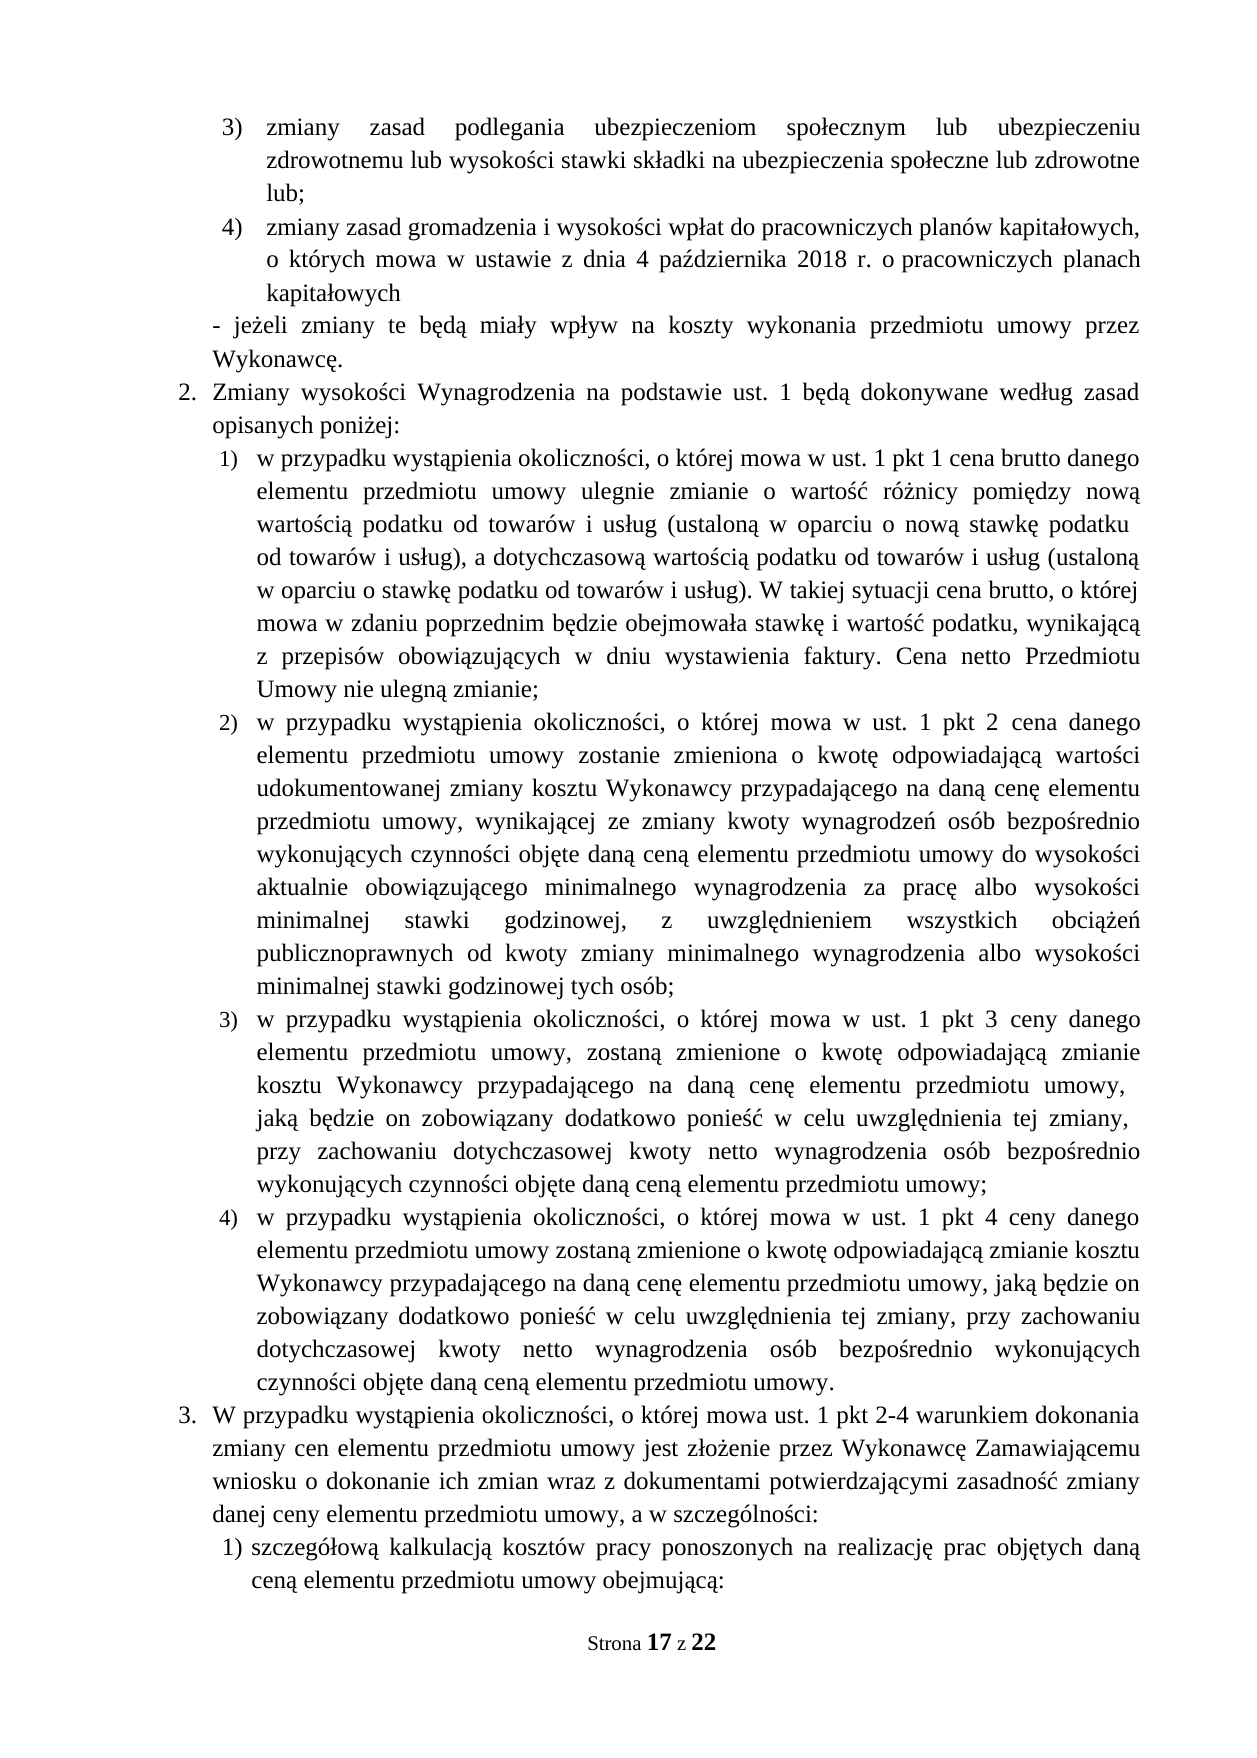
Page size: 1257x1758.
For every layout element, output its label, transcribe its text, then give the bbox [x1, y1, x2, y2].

list szczegółową kalkulacją kosztów pracy ponoszonych na realizację prac objętych daną ceną elementu przedmiotu umowy obejmującą: [222, 1532, 1141, 1594]
list w przypadku wystąpienia okoliczności, o której mowa w ust. 1 pkt 2 cena danego elementu przedmiotu umowy zostanie zmieniona o kwotę odpowiadającą wartości udokumentowanej zmiany kosztu Wykonawcy przypadającego na daną cenę elementu przedmiotu umowy, wynikającej ze zmiany kwoty wynagrodzeń osób bezpośrednio wykonujących czynności objęte daną ceną elementu przedmiotu umowy do wysokości aktualnie obowiązującego minimalnego wynagrodzenia za pracę albo wysokości minimalnej stawki godzinowej, z uwzględnieniem wszystkich obciążeń publicznoprawnych od kwoty zmiany minimalnego wynagrodzenia albo wysokości minimalnej stawki godzinowej tych osób; [219, 707, 1141, 1000]
list w przypadku wystąpienia okoliczności, o której mowa w ust. 1 pkt 1 cena brutto danego elementu przedmiotu umowy ulegnie zmianie o wartość różnicy pomiędzy nową wartością podatku od towarów i usług (ustaloną w oparciu o nową stawkę podatku od towarów i usług), a dotychczasową wartością podatku od towarów i usług (ustaloną w oparciu o stawkę podatku od towarów i usług). W takiej sytuacji cena brutto, o której mowa w zdaniu poprzednim będzie obejmowała stawkę i wartość podatku, wynikającą z przepisów obowiązujących w dniu wystawienia faktury. Cena netto Przedmiotu Umowy nie ulegną zmianie; [219, 443, 1141, 703]
list w przypadku wystąpienia okoliczności, o której mowa w ust. 1 pkt 3 ceny danego elementu przedmiotu umowy, zostaną zmienione o kwotę odpowiadającą zmianie kosztu Wykonawcy przypadającego na daną cenę elementu przedmiotu umowy, jaką będzie on zobowiązany dodatkowo ponieść w celu uwzględnienia tej zmiany, przy zachowaniu dotychczasowej kwoty netto wynagrodzenia osób bezpośrednio wykonujących czynności objęte daną ceną elementu przedmiotu umowy; [219, 1004, 1141, 1198]
list zmiany zasad podlegania ubezpieczeniom społecznym lub ubezpieczeniu zdrowotnemu lub wysokości stawki składki na ubezpieczenia społeczne lub zdrowotne lub; [222, 112, 1141, 207]
list W przypadku wystąpienia okoliczności, o której mowa ust. 1 pkt 2-4 warunkiem dokonania zmiany cen elementu przedmiotu umowy jest złożenie przez Wykonawcę Zamawiającemu wniosku o dokonanie ich zmian wraz z dokumentami potwierdzającymi zasadność zmiany danej ceny elementu przedmiotu umowy, a w szczególności: [178, 1400, 1141, 1528]
list zmiany zasad gromadzenia i wysokości wpłat do pracowniczych planów kapitałowych, o których mowa w ustawie z dnia 4 października 2018 r. o pracowniczych planach kapitałowych [222, 212, 1141, 306]
list Zmiany wysokości Wynagrodzenia na podstawie ust. 1 będą dokonywane według zasad opisanych poniżej: [178, 377, 1141, 438]
text - jeżeli zmiany te będą miały wpływ na koszty wykonania przedmiotu umowy przez Wykonawcę. [212, 311, 1141, 372]
list w przypadku wystąpienia okoliczności, o której mowa w ust. 1 pkt 4 ceny danego elementu przedmiotu umowy zostaną zmienione o kwotę odpowiadającą zmianie kosztu Wykonawcy przypadającego na daną cenę elementu przedmiotu umowy, jaką będzie on zobowiązany dodatkowo ponieść w celu uwzględnienia tej zmiany, przy zachowaniu dotychczasowej kwoty netto wynagrodzenia osób bezpośrednio wykonujących czynności objęte daną ceną elementu przedmiotu umowy. [219, 1202, 1141, 1396]
